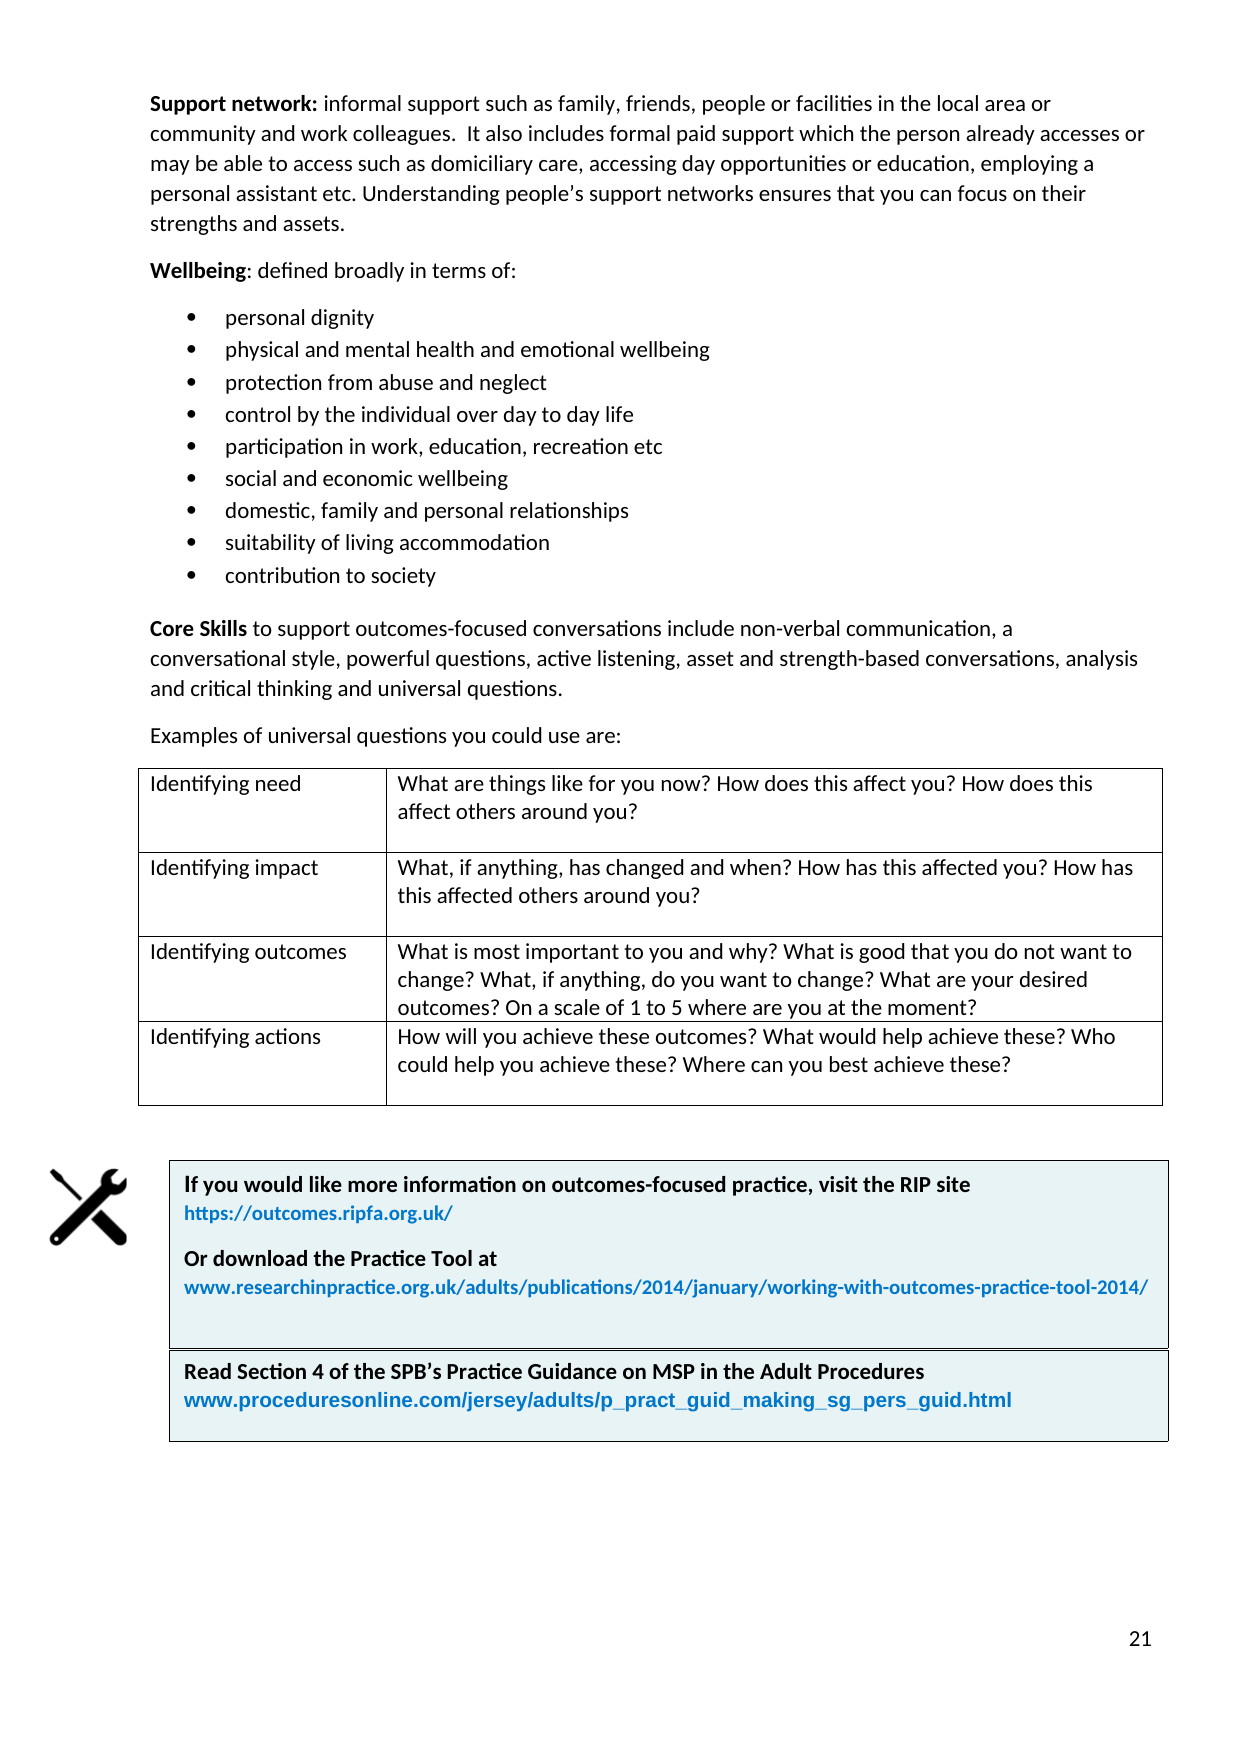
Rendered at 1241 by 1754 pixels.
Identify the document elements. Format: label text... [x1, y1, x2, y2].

table_cell Identifying actions [139, 1022, 386, 1105]
list control by the individual over day to day life [187, 400, 1152, 428]
text Core Skills to support outcomes-focused conversations include non-verbal communication, a conversational style, powerful questions, active listening, asset and strength-based conversations, analysis and critical thinking and universal questions. [150, 614, 1152, 702]
table_header What are things like for you now? How does this affect you? How does this affect others around you? [387, 769, 1162, 852]
list suitability of living accommodation [187, 528, 1152, 557]
table_cell What, if anything, has changed and when? How has this affected you? How has this affected others around you? [387, 853, 1162, 936]
list personal dignity [187, 303, 1152, 331]
text Examples of universal questions you could use are: [150, 721, 1152, 749]
table_cell Identifying impact [139, 853, 386, 936]
list contribution to society [187, 561, 1152, 589]
text Wellbeing: defined broadly in terms of: [150, 256, 1152, 284]
list protection from abuse and neglect [187, 368, 1152, 396]
table_header Identifying need [139, 769, 386, 852]
list domestic, family and personal relationships [187, 496, 1152, 524]
table_cell Identifying outcomes [139, 937, 386, 1021]
list social and economic wellbeing [187, 464, 1152, 492]
list physical and mental health and emotional wellbeing [187, 335, 1152, 363]
list participation in work, education, recreation etc [187, 432, 1152, 460]
text Support network: informal support such as family, friends, people or facilities in the local area or community and work colleagues. It also includes formal paid support which the person already accesses or may be able to access such as domiciliary care, accessing day opportunities or education, employing a personal assistant etc. Understanding people’s support networks ensures that you can focus on their strengths and assets. [150, 89, 1152, 237]
table_cell What is most important to you and why? What is good that you do not want to change? What, if anything, do you want to change? What are your desired outcomes? On a scale of 1 to 5 where are you at the moment? [387, 937, 1162, 1021]
table_cell How will you achieve these outcomes? What would help achieve these? Who could help you achieve these? Where can you best achieve these? [387, 1022, 1162, 1105]
picture [42, 1162, 127, 1250]
